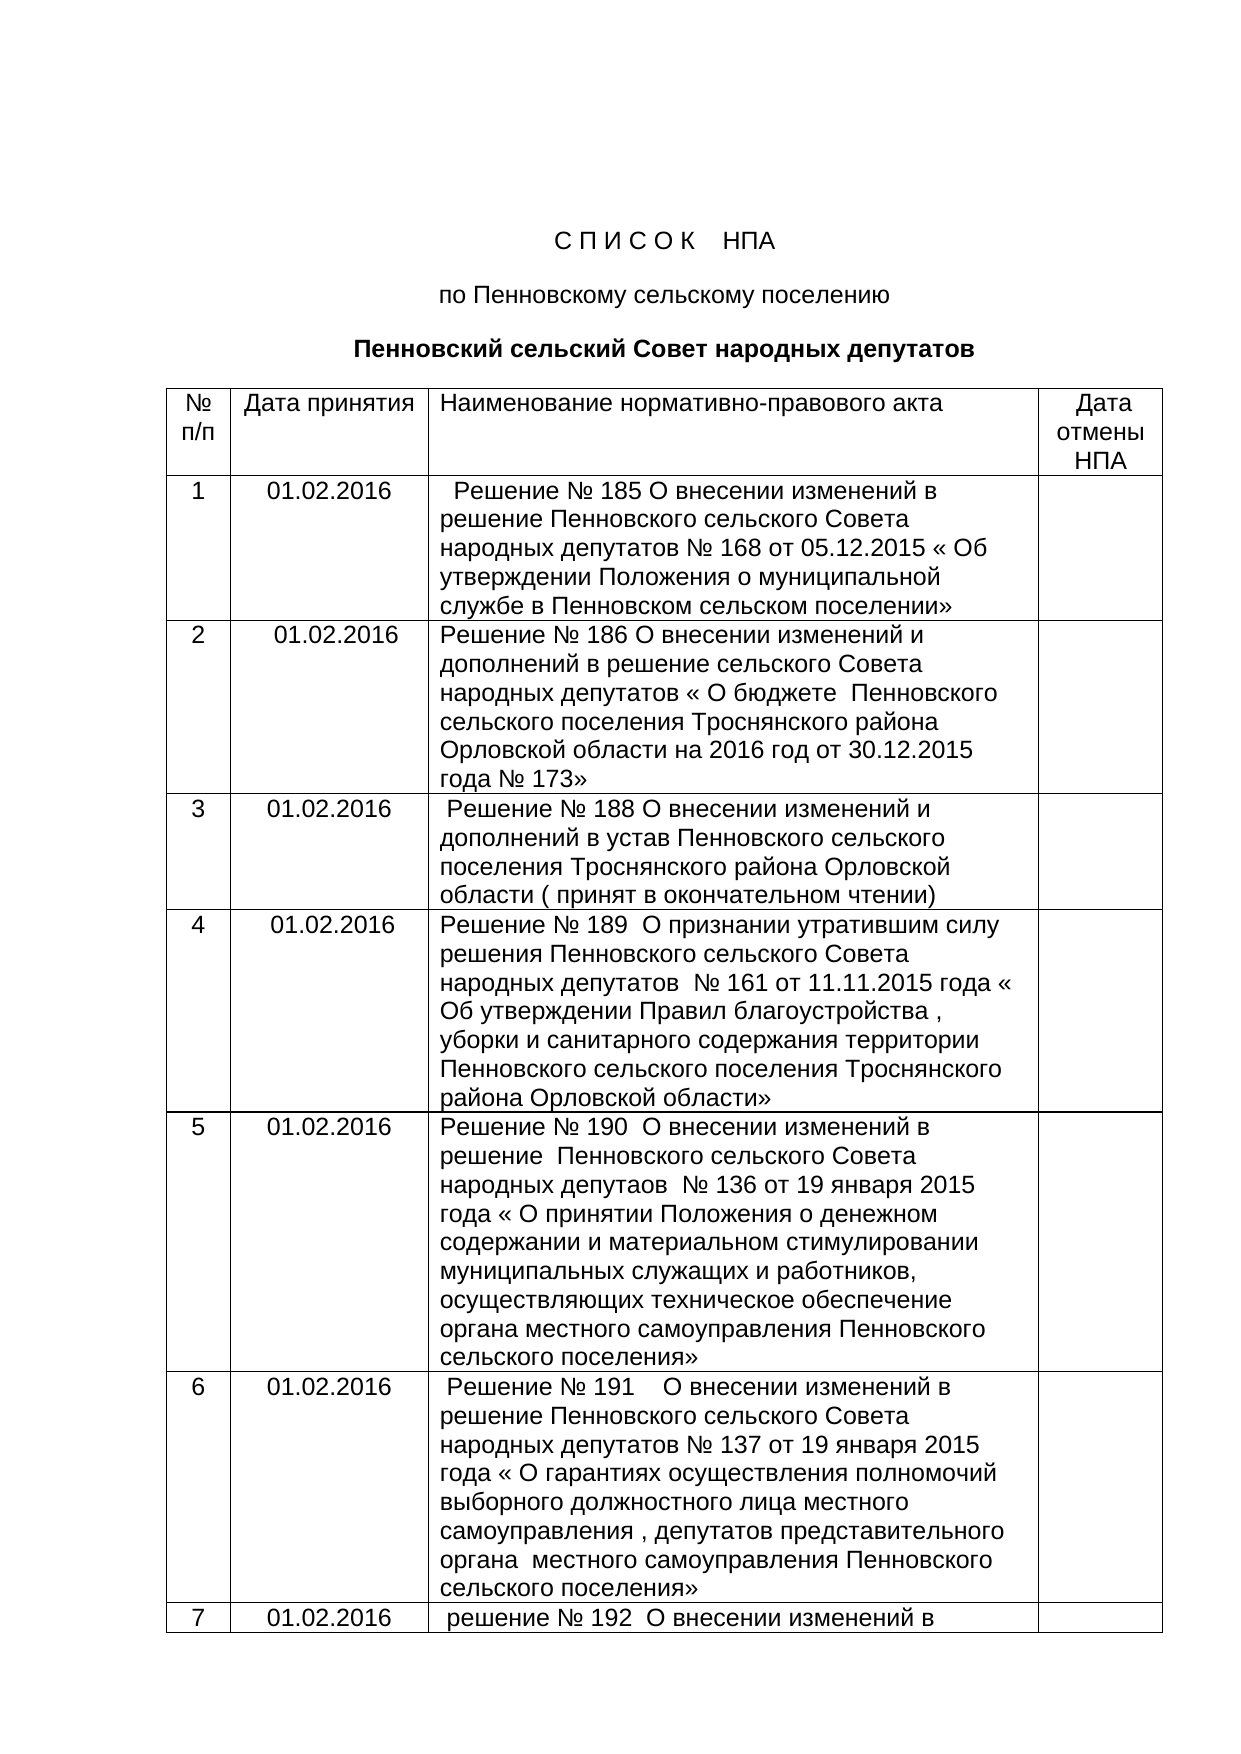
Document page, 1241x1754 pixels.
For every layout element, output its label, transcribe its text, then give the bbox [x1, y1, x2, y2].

table_cell 5 [167, 1113, 230, 1371]
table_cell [429, 1603, 1038, 1632]
text С П И С О К НПА [177, 226, 1152, 254]
table_cell 01.02.2016 [231, 621, 428, 793]
table_cell 01.02.2016 [231, 1603, 428, 1632]
table_cell Решение № 191 О внесении изменений в решение Пенновского сельского Совета народных депутатов № 137 от 19 января 2015 года « О гарантиях осуществления полномочий выборного должностного лица местного самоуправления , депутатов представительного органа местного самоуправления Пенновского сельского поселения» [429, 1372, 1038, 1602]
text по Пенновскому сельскому поселению [177, 280, 1152, 308]
table_cell 01.02.2016 [231, 910, 428, 1111]
table_cell [1039, 1113, 1162, 1371]
table_cell [1039, 1603, 1162, 1632]
table_cell 6 [167, 1372, 230, 1602]
table_header Дата отмены НПА [1039, 389, 1162, 475]
table_cell [1039, 476, 1162, 619]
table_cell Решение № 186 О внесении изменений и дополнений в решение сельского Совета народных депутатов « О бюджете Пенновского сельского поселения Троснянского района Орловской области на 2016 год от 30.12.2015 года № 173» [429, 621, 1038, 793]
table_cell Решение № 185 О внесении изменений в решение Пенновского сельского Совета народных депутатов № 168 от 05.12.2015 « Об утверждении Положения о муниципальной службе в Пенновском сельском поселении» [429, 476, 1038, 619]
table_cell Решение № 188 О внесении изменений и дополнений в устав Пенновского сельского поселения Троснянского района Орловской области ( принят в окончательном чтении) [429, 794, 1038, 909]
table_header № п/п [167, 389, 230, 475]
table_cell 01.02.2016 [231, 476, 428, 619]
table_cell [1039, 910, 1162, 1111]
table_cell 4 [167, 910, 230, 1111]
table_cell 3 [167, 794, 230, 909]
table_cell Решение № 189 О признании утратившим силу решения Пенновского сельского Совета народных депутатов № 161 от 11.11.2015 года « Об утверждении Правил благоустройства , уборки и санитарного содержания территории Пенновского сельского поселения Троснянского района Орловской области» [429, 910, 1038, 1111]
table_cell 01.02.2016 [231, 1372, 428, 1602]
table_cell 1 [167, 476, 230, 619]
table_header Наименование нормативно-правового акта [429, 389, 1038, 475]
table_cell Решение № 190 О внесении изменений в решение Пенновского сельского Совета народных депутаов № 136 от 19 января 2015 года « О принятии Положения о денежном содержании и материальном стимулировании муниципальных служащих и работников, осуществляющих техническое обеспечение органа местного самоуправления Пенновского сельского поселения» [429, 1113, 1038, 1371]
table_cell 2 [167, 621, 230, 793]
table_cell 01.02.2016 [231, 794, 428, 909]
table_cell [1039, 794, 1162, 909]
table_header Дата принятия [231, 389, 428, 475]
table_cell [1039, 1372, 1162, 1602]
table_cell 01.02.2016 [231, 1113, 428, 1371]
text Пенновский сельский Совет народных депутатов [177, 333, 1152, 362]
table_cell 7 [167, 1603, 230, 1632]
table_cell [1039, 621, 1162, 793]
